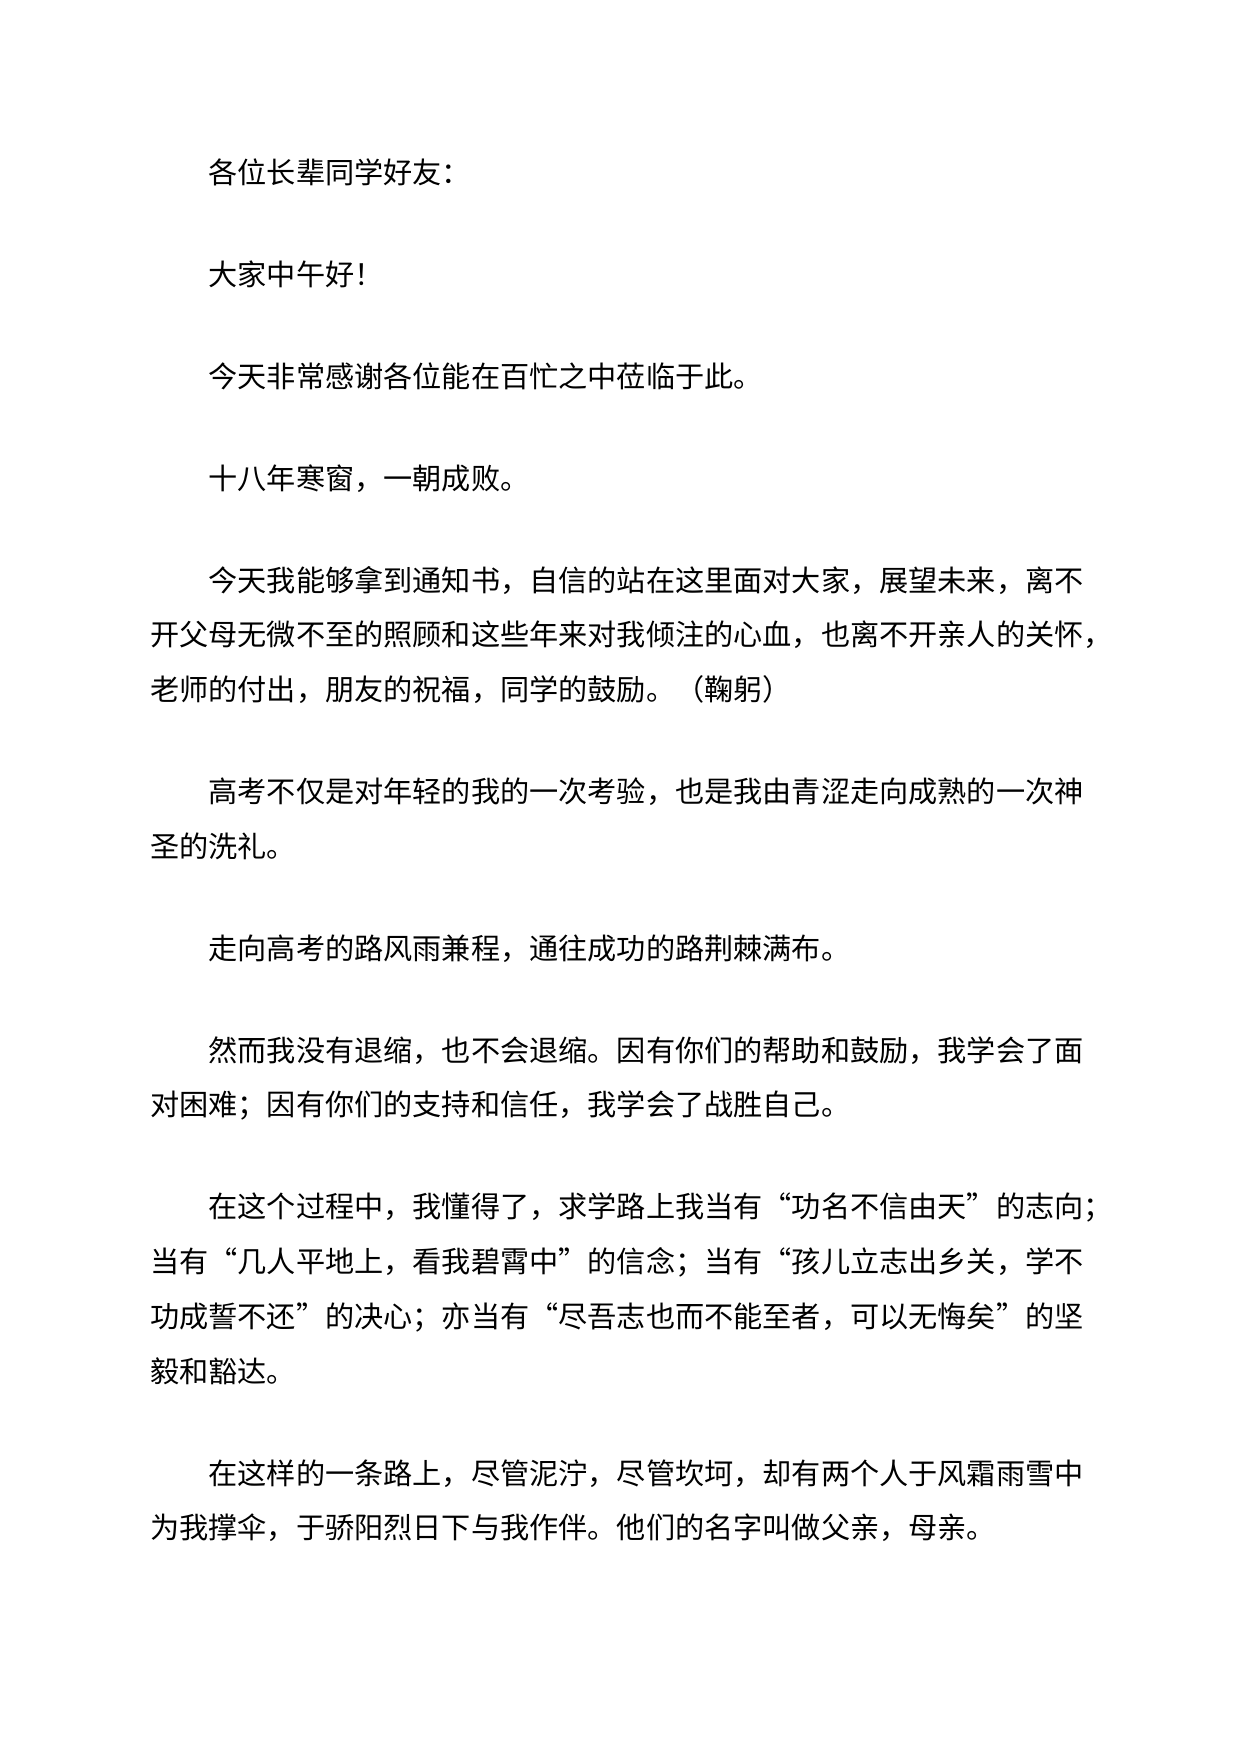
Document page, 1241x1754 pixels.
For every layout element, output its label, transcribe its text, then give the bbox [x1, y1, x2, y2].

text 在这个过程中，我懂得了，求学路上我当有“功名不信由天”的志向；当有“几人平地上，看我碧霄中”的信念；当有“孩儿立志出乡关，学不功成誓不还”的决心；亦当有“尽吾志也而不能至者，可以无悔矣”的坚毅和豁达。 [150, 1184, 1090, 1391]
text 各位长辈同学好友： [150, 150, 1090, 192]
text 然而我没有退缩，也不会退缩。因有你们的帮助和鼓励，我学会了面对困难；因有你们的支持和信任，我学会了战胜自己。 [150, 1027, 1090, 1124]
text 高考不仅是对年轻的我的一次考验，也是我由青涩走向成熟的一次神圣的洗礼。 [150, 769, 1090, 866]
text 今天非常感谢各位能在百忙之中莅临于此。 [150, 353, 1090, 396]
text 十八年寒窗，一朝成败。 [150, 455, 1090, 498]
text 在这样的一条路上，尽管泥泞，尽管坎坷，却有两个人于风霜雨雪中为我撑伞，于骄阳烈日下与我作伴。他们的名字叫做父亲，母亲。 [150, 1450, 1090, 1547]
text 走向高考的路风雨兼程，通往成功的路荆棘满布。 [150, 925, 1090, 968]
text 大家中午好！ [150, 252, 1090, 294]
text 今天我能够拿到通知书，自信的站在这里面对大家，展望未来，离不开父母无微不至的照顾和这些年来对我倾注的心血，也离不开亲人的关怀，老师的付出，朋友的祝福，同学的鼓励。（鞠躬） [150, 557, 1090, 709]
